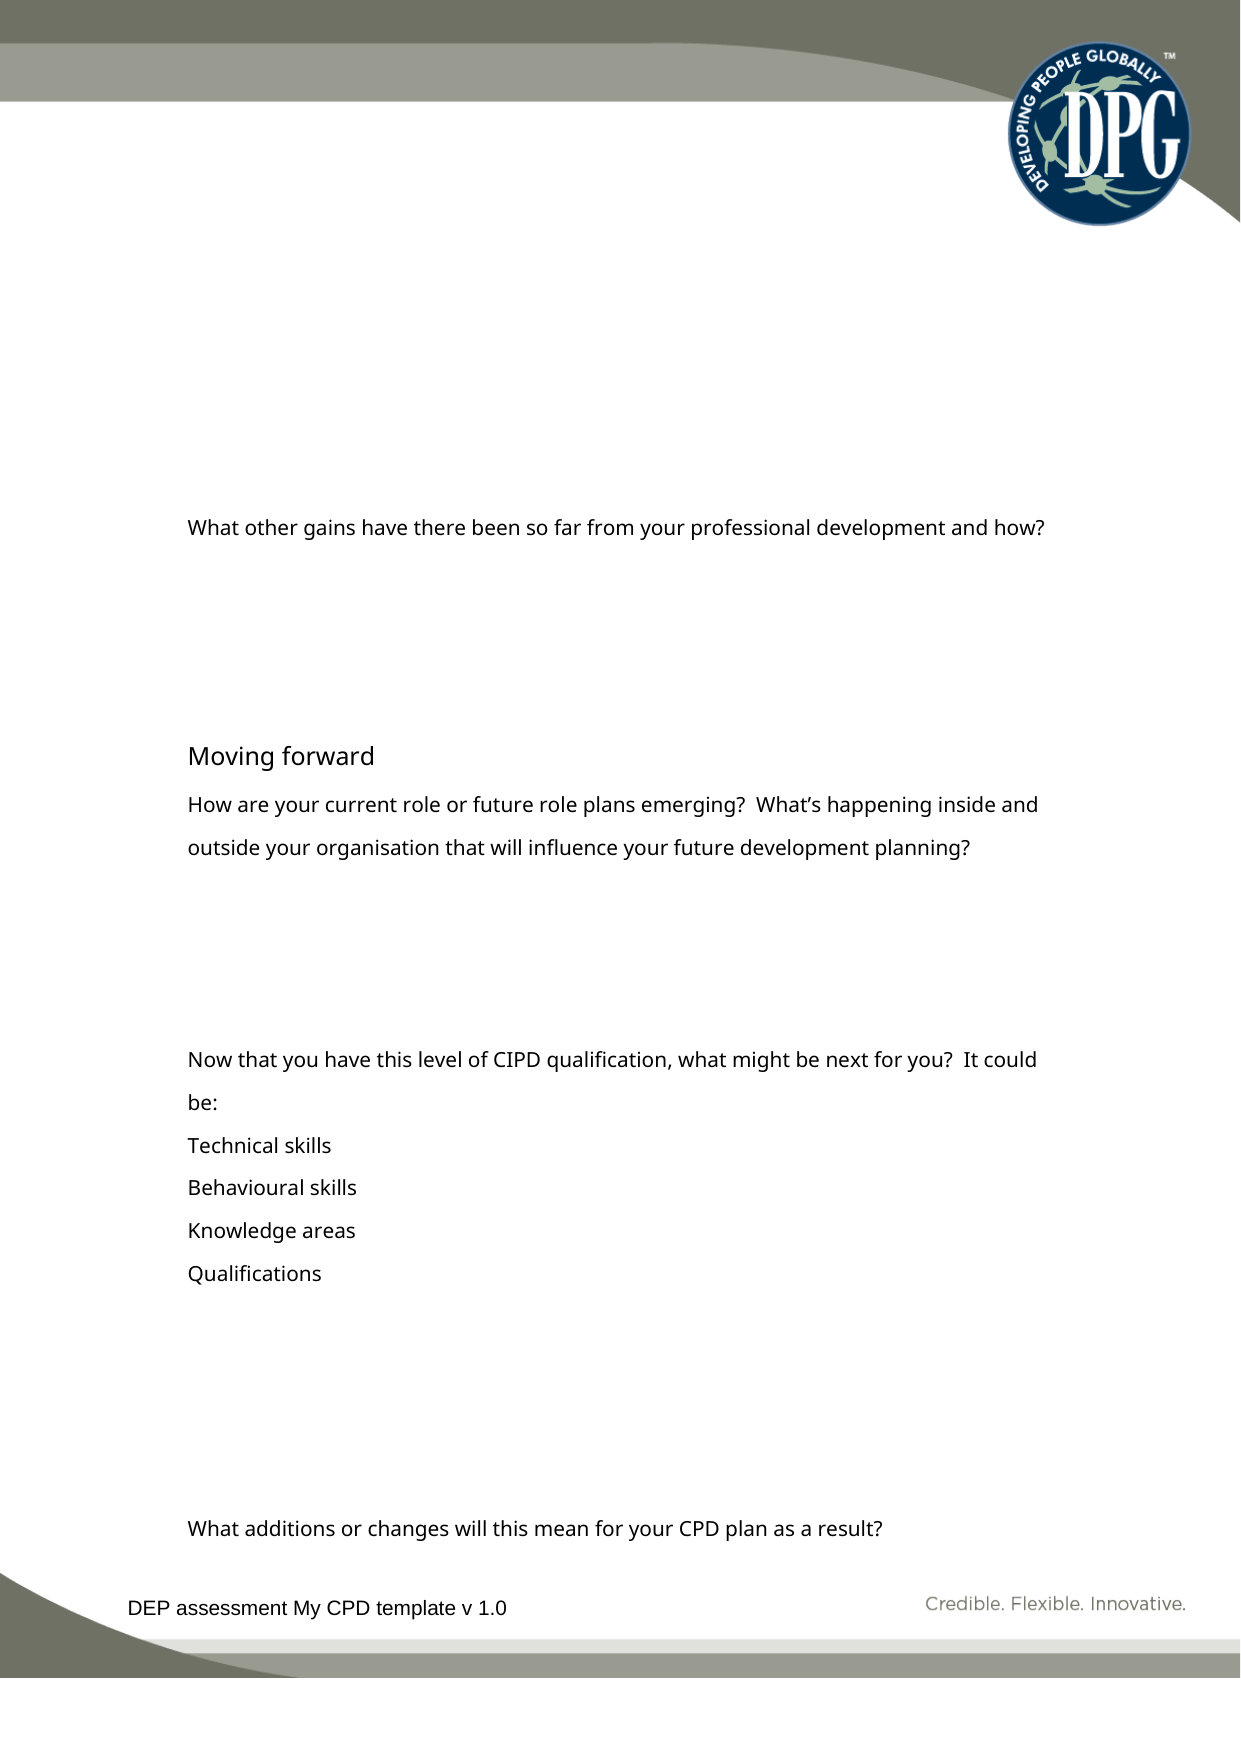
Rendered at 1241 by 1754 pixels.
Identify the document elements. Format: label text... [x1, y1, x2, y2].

text Qualifications [187, 1259, 1053, 1287]
text Behavioural skills [187, 1173, 1053, 1202]
picture [0, 1573, 1241, 1678]
text How are your current role or future role plans emerging? What’s happening inside and outside your organisation that will influence your future development planning? [187, 790, 1053, 861]
text What other gains have there been so far from your professional development and how? [187, 513, 1053, 542]
text Moving forward [187, 739, 1053, 773]
text Now that you have this level of CIPD qualification, what might be next for you? It could be: [187, 1046, 1053, 1117]
text Knowledge areas [187, 1216, 1053, 1244]
text Technical skills [187, 1131, 1053, 1159]
text What additions or changes will this mean for your CPD plan as a result? [187, 1514, 1053, 1543]
picture [0, 0, 1241, 251]
